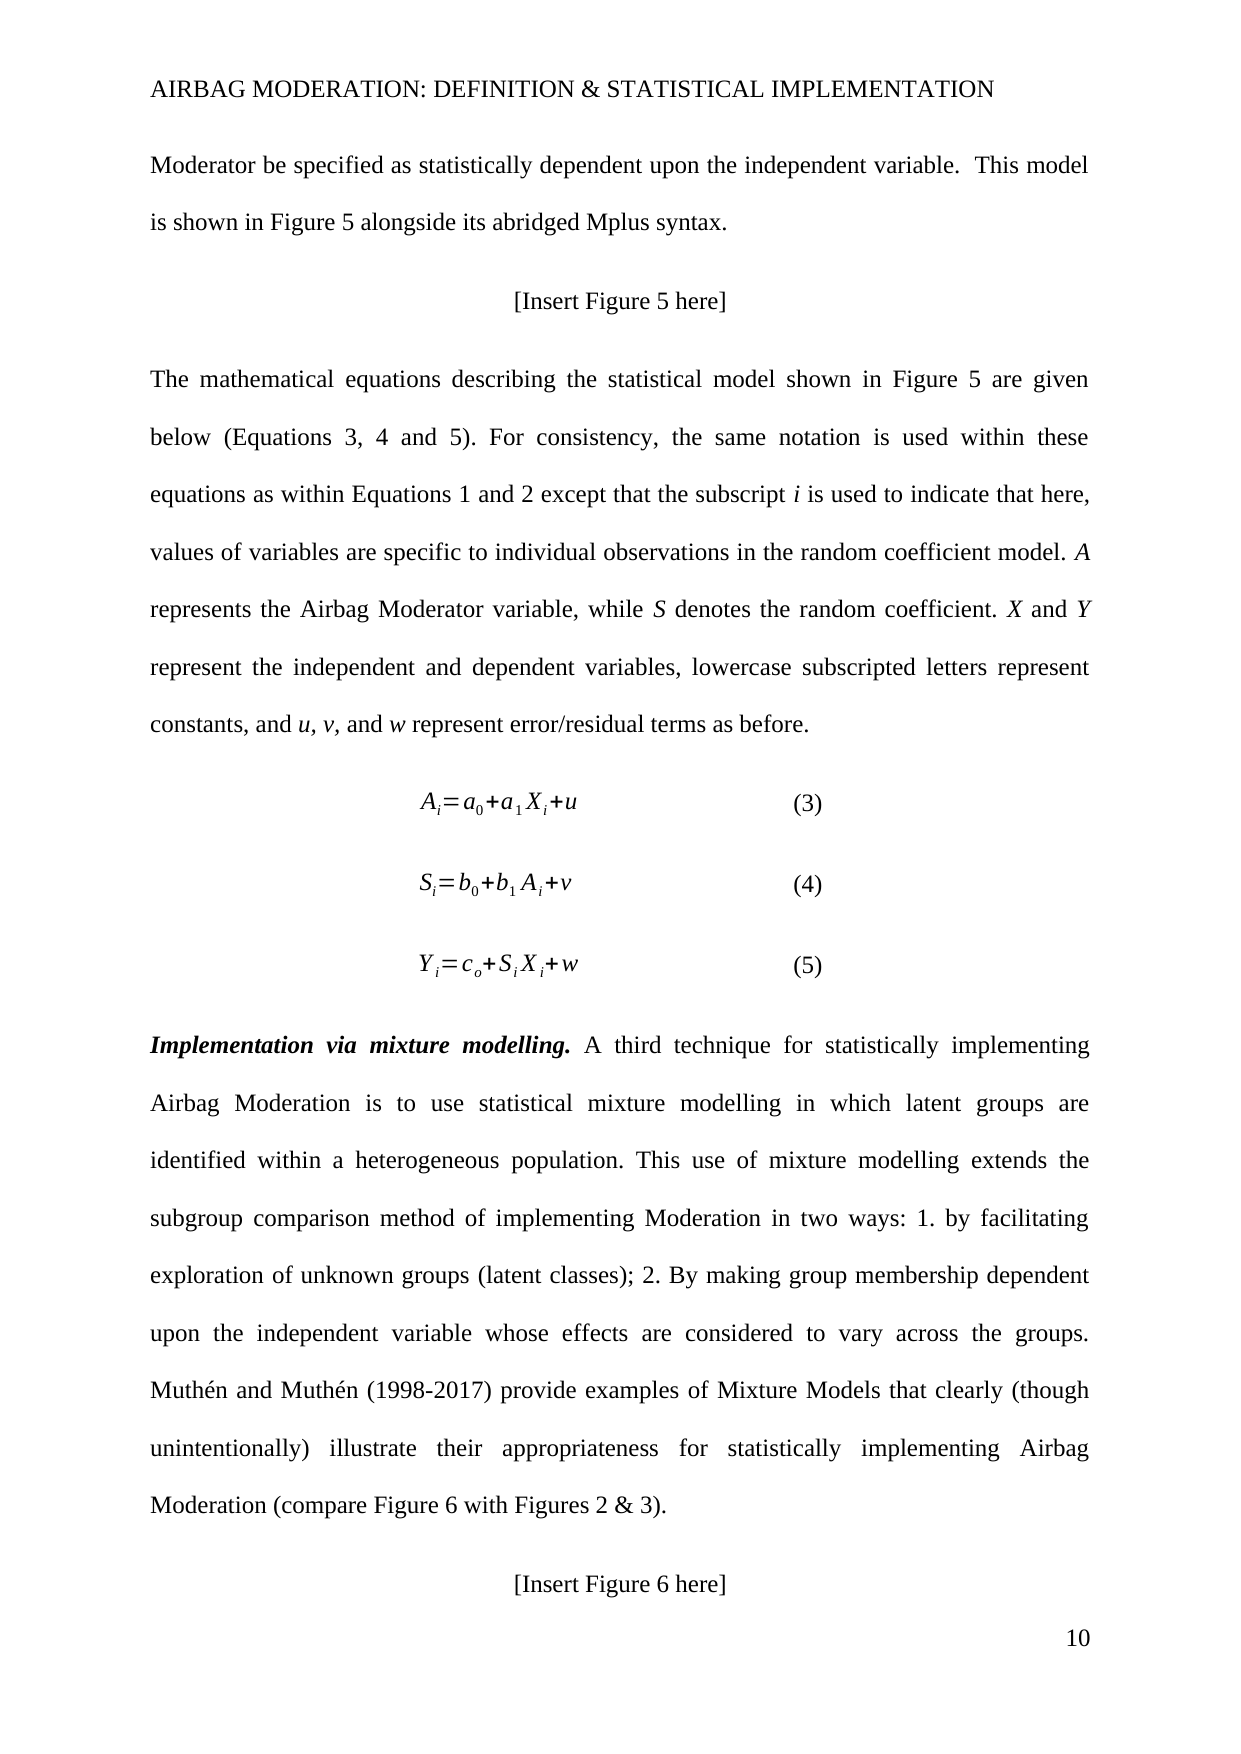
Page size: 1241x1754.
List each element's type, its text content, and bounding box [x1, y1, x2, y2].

text Implementation via mixture modelling. A third technique for statistically implementing Airbag Moderation is to use statistical mixture modelling in which latent groups are identified within a heterogeneous population. This use of mixture modelling extends the subgroup comparison method of implementing Moderation in two ways: 1. by facilitating exploration of unknown groups (latent classes); 2. By making group membership dependent upon the independent variable whose effects are considered to vary across the groups. Muthén and Muthén (1998-2017) provide examples of Mixture Models that clearly (though unintentionally) illustrate their appropriateness for statistically implementing Airbag Moderation (compare Figure 6 with Figures 2 & 3). [150, 1030, 1090, 1519]
text (4) [150, 868, 1090, 900]
text (5) [150, 949, 1090, 981]
text [Insert Figure 5 here] [150, 286, 1090, 314]
text (3) [150, 787, 1090, 819]
text The mathematical equations describing the statistical model shown in Figure 5 are given below (Equations 3, 4 and 5). For consistency, the same notation is used within these equations as within Equations 1 and 2 except that the subscript i is used to indicate that here, values of variables are specific to individual observations in the random coefficient model. A represents the Airbag Moderator variable, while S denotes the random coefficient. X and Y represent the independent and dependent variables, lowercase subscripted letters represent constants, and u, v, and w represent error/residual terms as before. [150, 364, 1090, 738]
text [Insert Figure 6 here] [150, 1569, 1090, 1597]
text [150, 150, 1090, 236]
